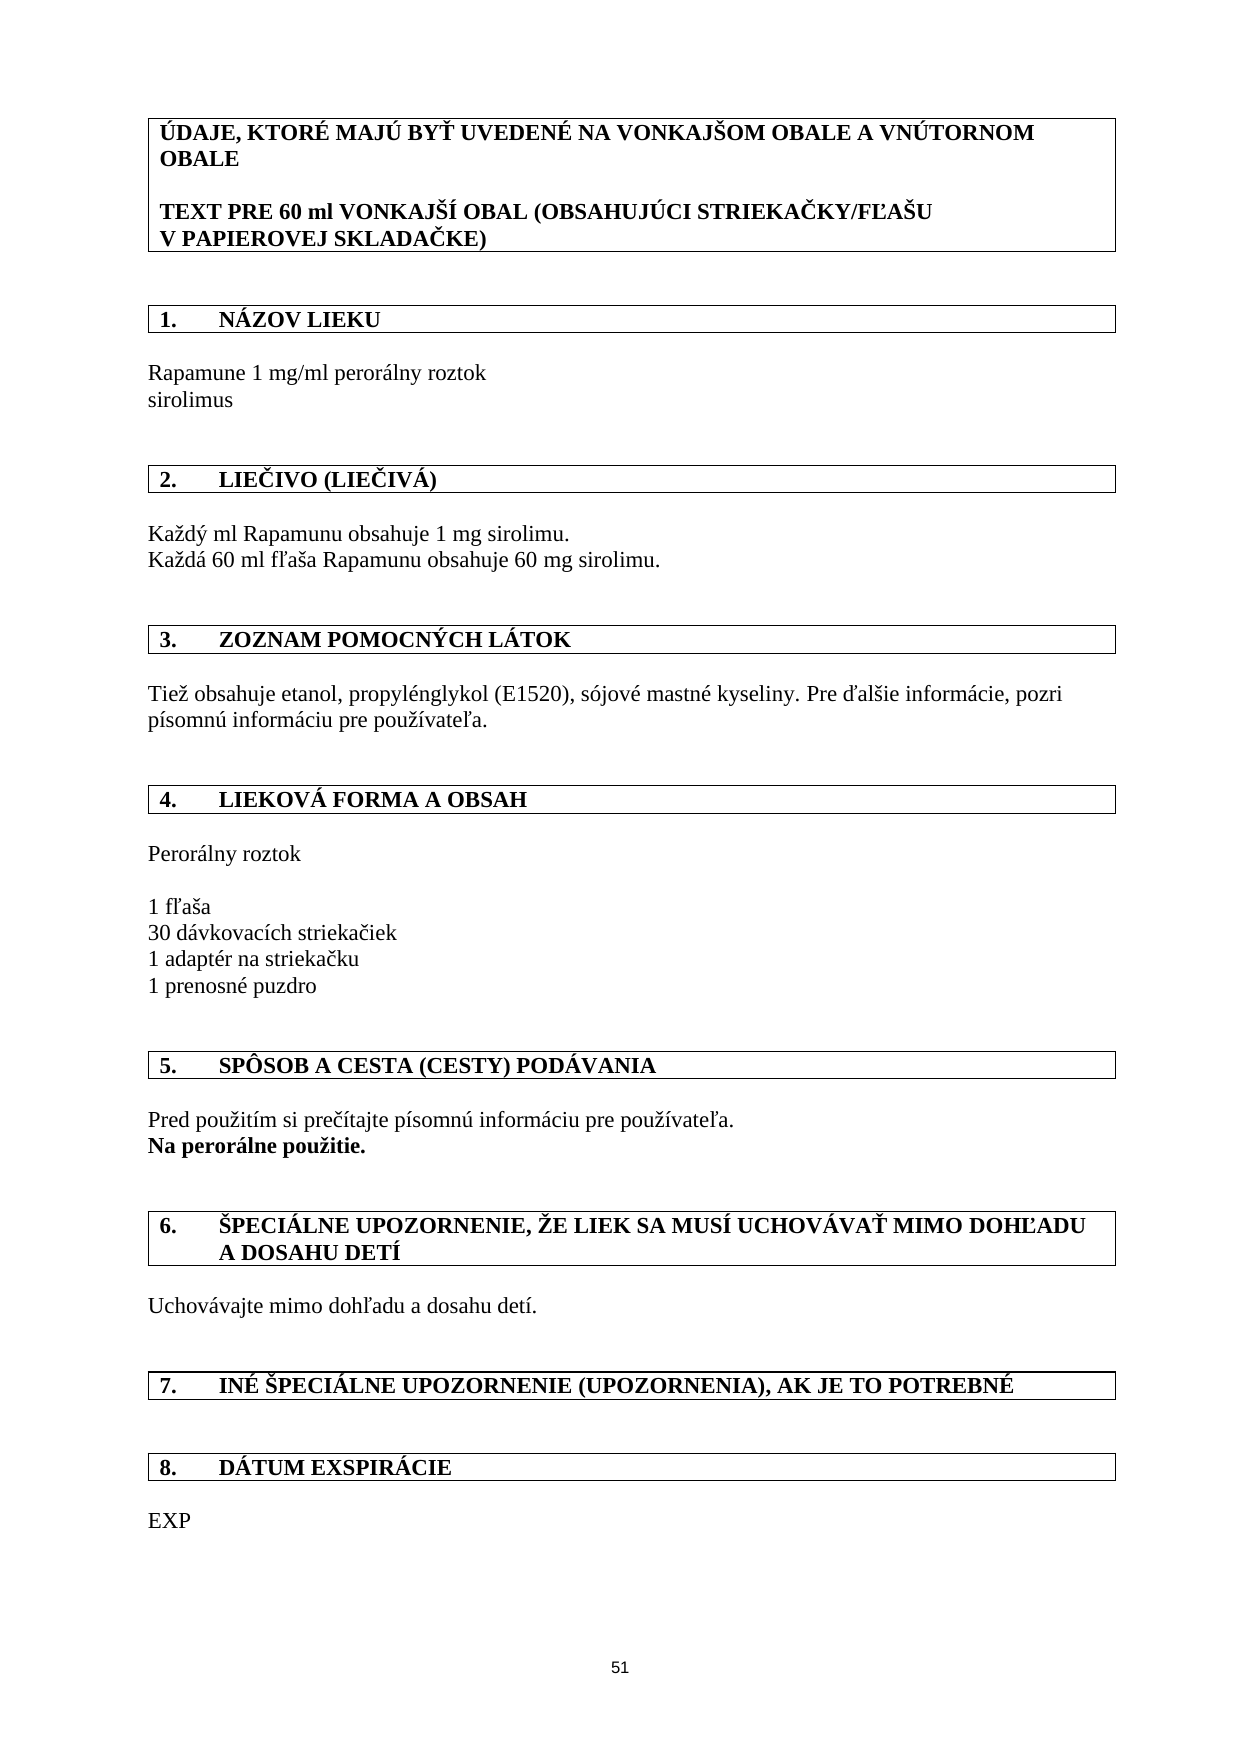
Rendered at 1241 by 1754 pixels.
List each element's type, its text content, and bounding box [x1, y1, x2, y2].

table_header 4. LIEKOVÁ FORMA A OBSAH [149, 786, 1115, 813]
text 1 prenosné puzdro [148, 972, 1093, 998]
table_header 1. NÁZOV LIEKU [149, 306, 1115, 332]
text EXP [148, 1507, 1093, 1534]
text Na perorálne použitie. [148, 1132, 1093, 1158]
text 1 fľaša [148, 893, 1093, 919]
table_header 7. INÉ ŠPECIÁLNE UPOZORNENIE (UPOZORNENIA), AK JE TO POTREBNÉ [149, 1373, 1115, 1399]
text Pred použitím si prečítajte písomnú informáciu pre používateľa. [148, 1106, 1093, 1132]
table_header 3. ZOZNAM POMOCNÝCH LÁTOK [149, 626, 1115, 652]
text Každý ml Rapamunu obsahuje 1 mg sirolimu. [148, 520, 1093, 546]
text 30 dávkovacích striekačiek [148, 919, 1093, 946]
text Uchovávajte mimo dohľadu a dosahu detí. [148, 1292, 1093, 1319]
table_header 6. ŠPECIÁLNE UPOZORNENIE, ŽE LIEK SA MUSÍ UCHOVÁVAŤ MIMO DOHĽADU A DOSAHU DETÍ [149, 1212, 1115, 1265]
text Perorálny roztok [148, 840, 1093, 866]
table_header 5. SPÔSOB A CESTA (CESTY) PODÁVANIA [149, 1052, 1115, 1078]
text 1 adaptér na striekačku [148, 946, 1093, 972]
text Každá 60 ml fľaša Rapamunu obsahuje 60 mg sirolimu. [148, 546, 1093, 572]
table_header 8. DÁTUM EXSPIRÁCIE [149, 1454, 1115, 1480]
table_header 2. LIEČIVO (LIEČIVÁ) [149, 466, 1115, 492]
table_header ÚDAJE, KTORÉ MAJÚ BYŤ UVEDENÉ NA VONKAJŠOM OBALE A VNÚTORNOM OBALE TEXT PRE 60 ml VONKAJŠÍ OBAL (OBSAHUJÚCI STRIEKAČKY/FĽAŠU V PAPIEROVEJ SKLADAČKE) [149, 119, 1115, 251]
text sirolimus [148, 386, 1093, 412]
text Tiež obsahuje etanol, propylénglykol (E1520), sójové mastné kyseliny. Pre ďalšie informácie, pozri písomnú informáciu pre používateľa. [148, 680, 1093, 733]
text Rapamune 1 mg/ml perorálny roztok [148, 359, 1093, 386]
